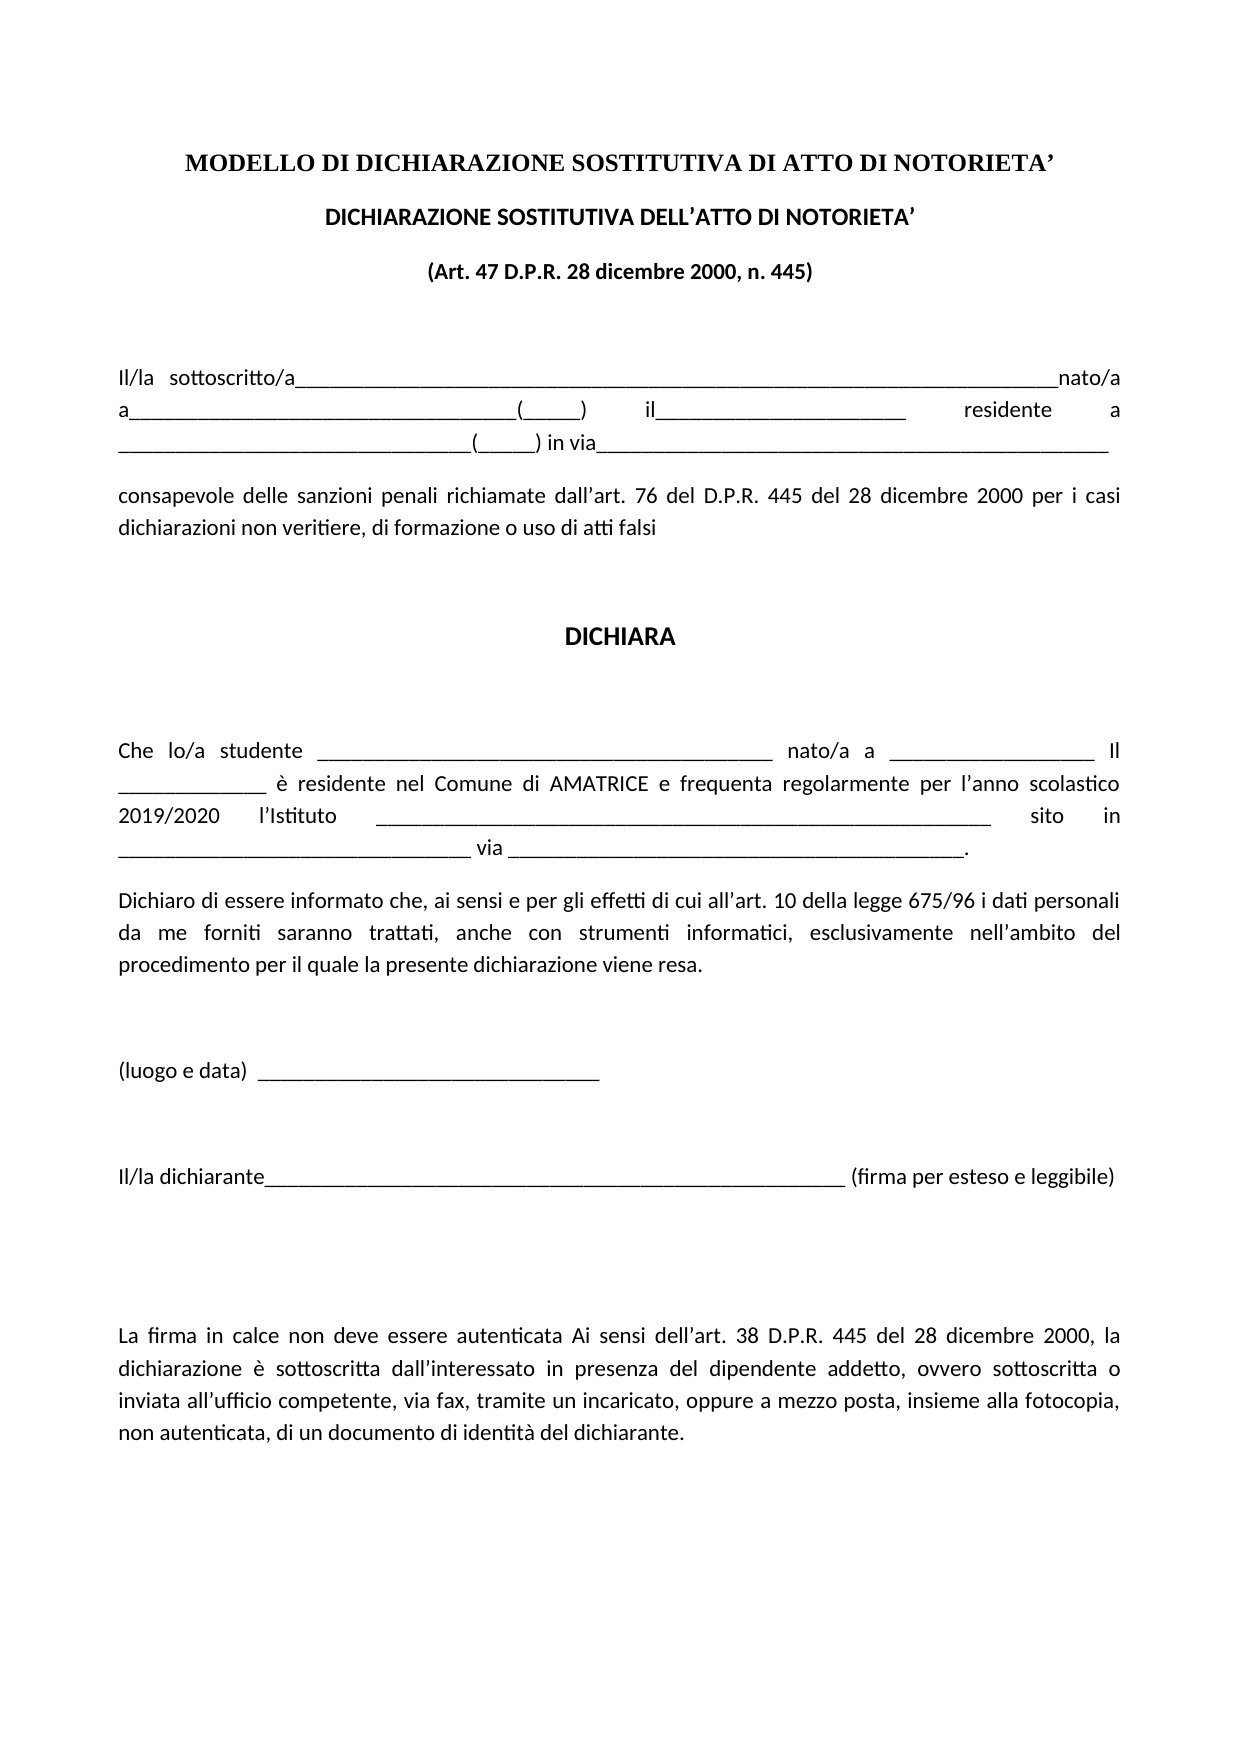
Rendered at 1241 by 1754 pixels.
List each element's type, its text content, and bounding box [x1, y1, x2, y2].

text consapevole delle sanzioni penali richiamate dall’art. 76 del D.P.R. 445 del 28 dicembre 2000 per i casi dichiarazioni non veritiere, di formazione o uso di atti falsi [118, 481, 1122, 541]
text Dichiaro di essere informato che, ai sensi e per gli effetti di cui all’art. 10 della legge 675/96 i dati personali da me forniti saranno trattati, anche con strumenti informatici, esclusivamente nell’ambito del procedimento per il quale la presente dichiarazione viene resa. [118, 886, 1122, 978]
text DICHIARA [118, 619, 1122, 652]
text DICHIARAZIONE SOSTITUTIVA DELL’ATTO DI NOTORIETA’ [118, 201, 1122, 232]
text Il/la sottoscritto/a___________________________________________________________________nato/a a__________________________________(_____) il______________________ residente a _______________________________(_____) in via_____________________________________________ [118, 363, 1122, 456]
text La firma in calce non deve essere autenticata Ai sensi dell’art. 38 D.P.R. 445 del 28 dicembre 2000, la dichiarazione è sottoscritta dall’interessato in presenza del dipendente addetto, ovvero sottoscritta o inviata all’ufficio competente, via fax, tramite un incaricato, oppure a mezzo posta, insieme alla fotocopia, non autenticata, di un documento di identità del dichiarante. [118, 1322, 1122, 1446]
text MODELLO DI DICHIARAZIONE SOSTITUTIVA DI ATTO DI NOTORIETA’ [118, 148, 1122, 176]
text (Art. 47 D.P.R. 28 dicembre 2000, n. 445) [118, 257, 1122, 285]
text (luogo e data) ______________________________ [118, 1056, 1122, 1084]
text Il/la dichiarante___________________________________________________ (firma per esteso e leggibile) [118, 1162, 1122, 1191]
text Che lo/a studente ________________________________________ nato/a a __________________ Il _____________ è residente nel Comune di AMATRICE e frequenta regolarmente per l’anno scolastico 2019/2020 l’Istituto ______________________________________________________ sito in _______________________________ via ________________________________________. [118, 736, 1122, 861]
